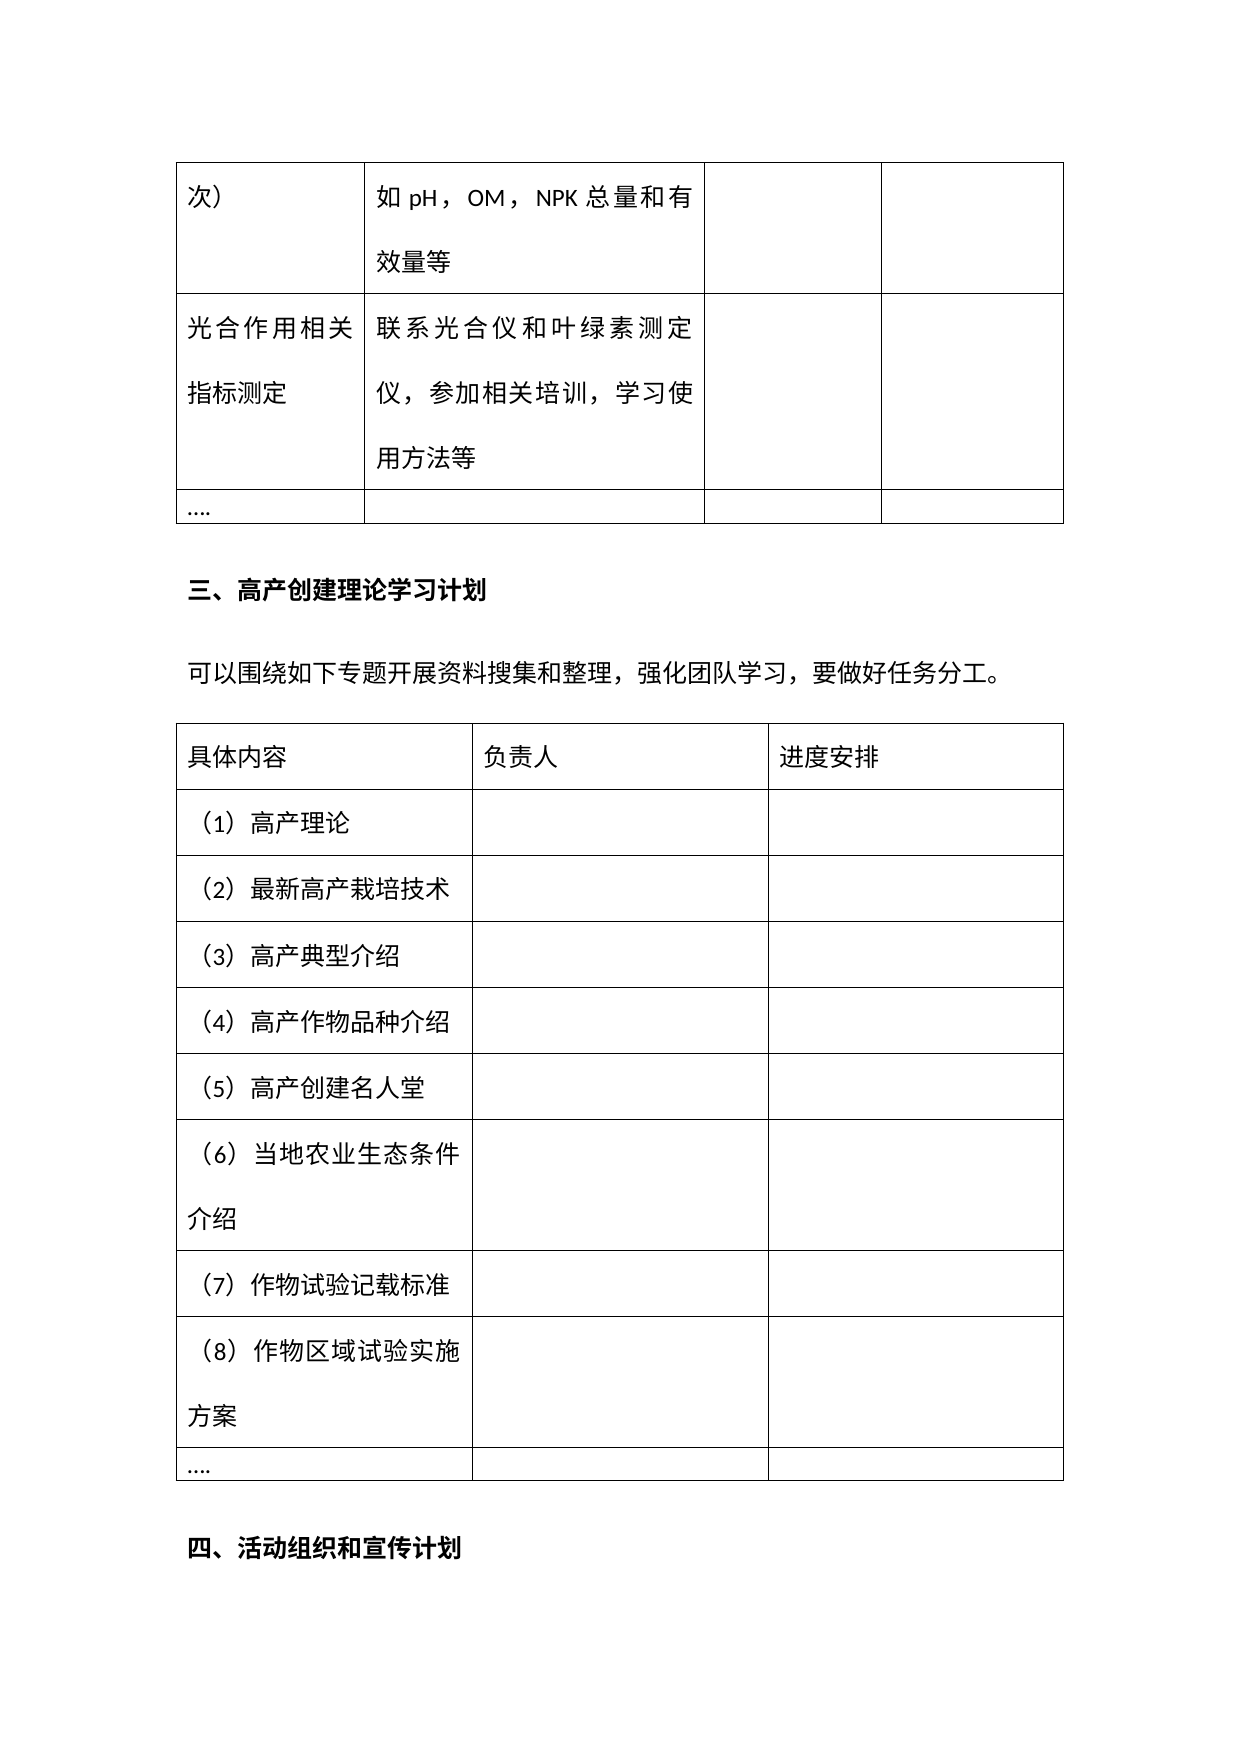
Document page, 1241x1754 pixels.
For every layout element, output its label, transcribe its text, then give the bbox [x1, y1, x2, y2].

table_cell [769, 790, 1063, 854]
table_cell （8）作物区域试验实施方案 [177, 1317, 472, 1447]
table_cell [705, 294, 881, 489]
table_cell [769, 1448, 1063, 1480]
table_cell [473, 1120, 768, 1250]
text 四、活动组织和宣传计划 [187, 1514, 1053, 1579]
table_cell [473, 1448, 768, 1480]
table_header 具体内容 [177, 724, 472, 788]
table_cell （1）高产理论 [177, 790, 472, 854]
table_cell （2）最新高产栽培技术 [177, 856, 472, 921]
table_cell [769, 1054, 1063, 1119]
table_cell [769, 1120, 1063, 1250]
table_cell [473, 922, 768, 987]
table_cell 联系光合仪和叶绿素测定仪，参加相关培训，学习使用方法等 [365, 294, 704, 489]
table_cell [473, 790, 768, 854]
table_cell [882, 490, 1063, 523]
table_header 负责人 [473, 724, 768, 788]
table_cell [705, 490, 881, 523]
table_cell [882, 163, 1063, 293]
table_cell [365, 163, 704, 293]
table_cell 光合作用相关指标测定 [177, 294, 364, 489]
table_cell [769, 856, 1063, 921]
table_cell [769, 922, 1063, 987]
table_header 进度安排 [769, 724, 1063, 788]
table_cell [882, 294, 1063, 489]
table_cell [769, 1317, 1063, 1447]
table_cell …. [177, 490, 364, 523]
table_cell （6）当地农业生态条件介绍 [177, 1120, 472, 1250]
table_cell （3）高产典型介绍 [177, 922, 472, 987]
table_cell [473, 1054, 768, 1119]
table_cell （7）作物试验记载标准 [177, 1251, 472, 1316]
table_cell [365, 490, 704, 523]
table_cell …. [177, 1448, 472, 1480]
table_cell [473, 988, 768, 1053]
text 可以围绕如下专题开展资料搜集和整理，强化团队学习，要做好任务分工。 [187, 639, 1053, 704]
table_cell [769, 1251, 1063, 1316]
text 三、高产创建理论学习计划 [187, 556, 1053, 621]
table_cell [473, 856, 768, 921]
table_cell 土样测定（2次） [177, 163, 364, 293]
table_cell [473, 1251, 768, 1316]
table_cell [769, 988, 1063, 1053]
table_cell （5）高产创建名人堂 [177, 1054, 472, 1119]
table_cell [473, 1317, 768, 1447]
table_cell [705, 163, 881, 293]
table_cell （4）高产作物品种介绍 [177, 988, 472, 1053]
